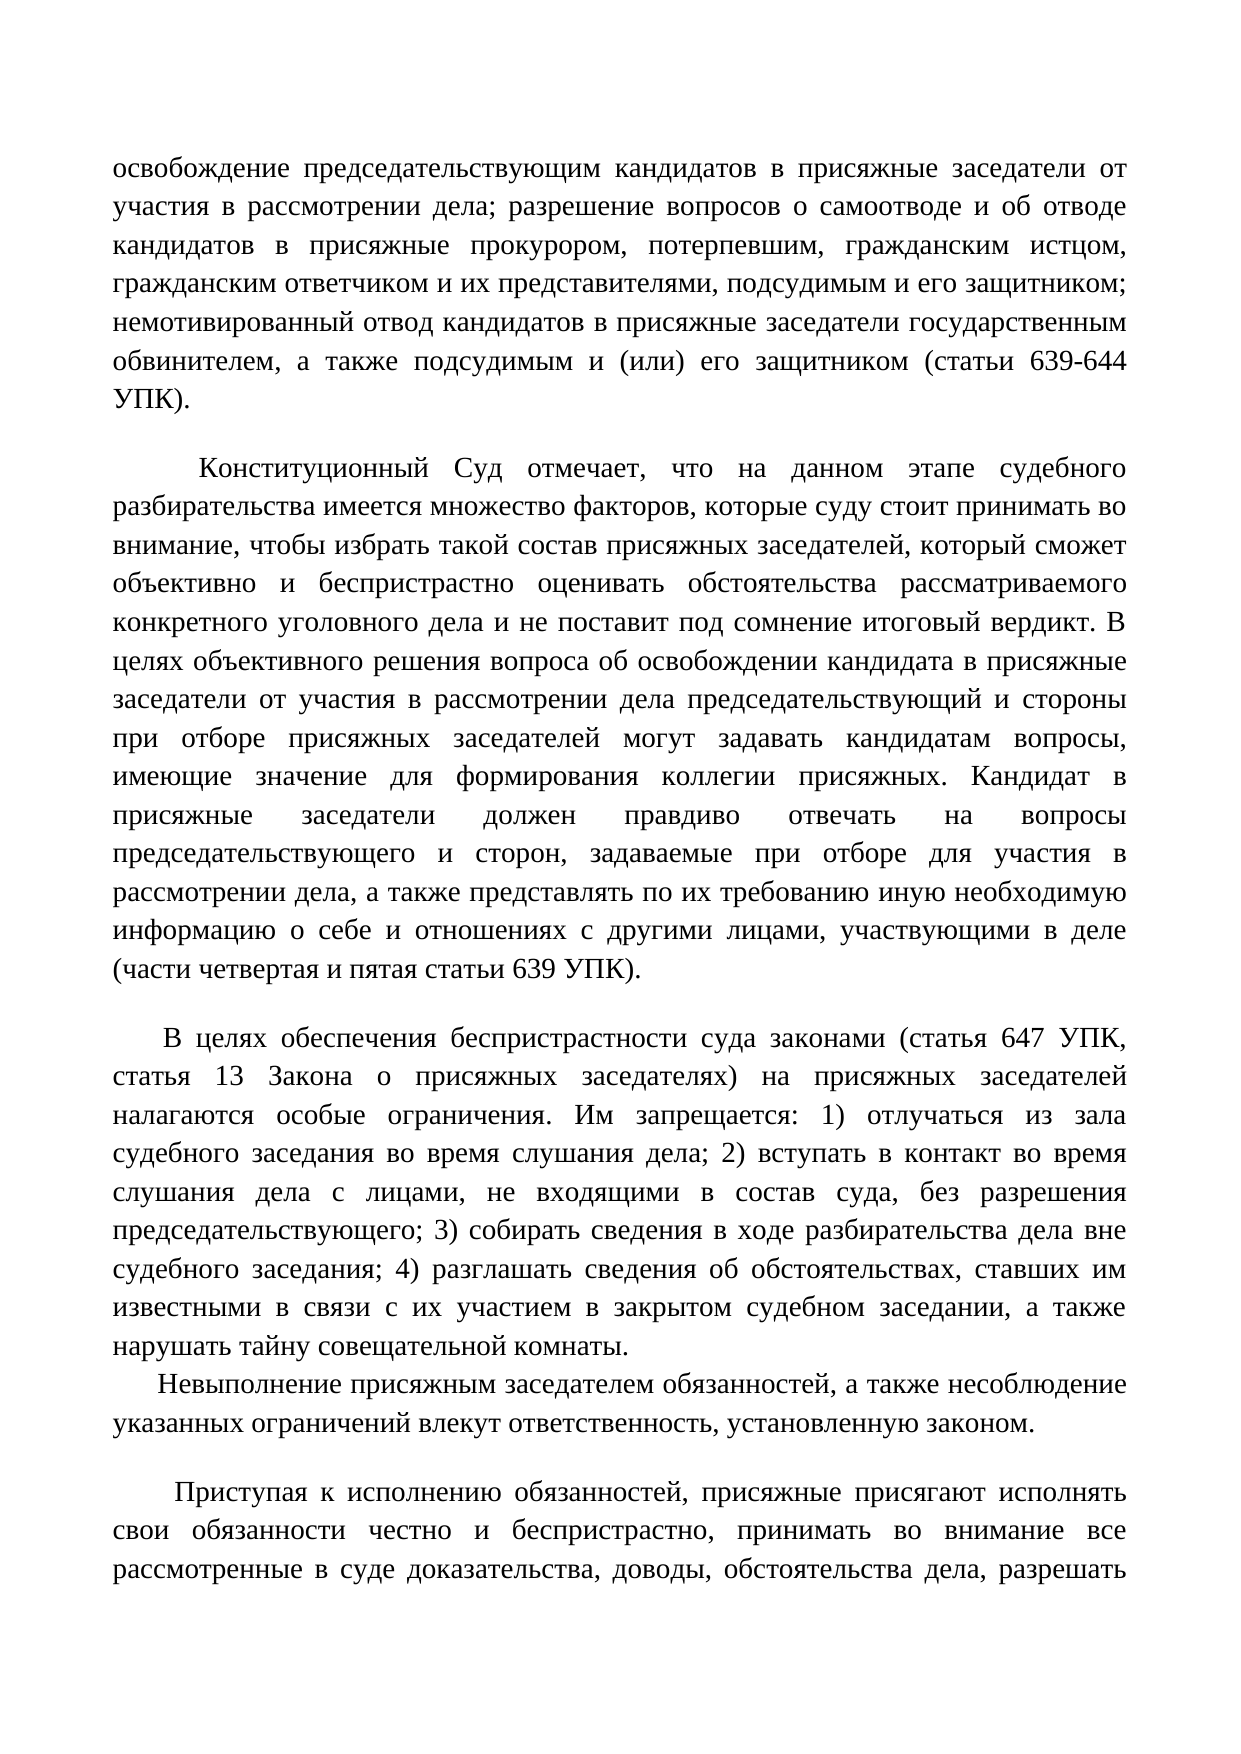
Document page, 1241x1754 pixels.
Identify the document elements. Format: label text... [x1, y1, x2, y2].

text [112, 150, 1128, 415]
text В целях обеспечения беспристрастности суда законами (статья 647 УПК, статья 13 Закона о присяжных заседателях) на присяжных заседателей налагаются особые ограничения. Им запрещается: 1) отлучаться из зала судебного заседания во время слушания дела; 2) вступать в контакт во время слушания дела с лицами, не входящими в состав суда, без разрешения председательствующего; 3) собирать сведения в ходе разбирательства дела вне судебного заседания; 4) разглашать сведения об обстоятельствах, ставших им известными в связи с их участием в закрытом судебном заседании, а также нарушать тайну совещательной комнаты. [112, 1020, 1128, 1362]
text Невыполнение присяжным заседателем обязанностей, а также несоблюдение указанных ограничений влекут ответственность, установленную законом. [112, 1367, 1128, 1439]
text Конституционный Суд отмечает, что на данном этапе судебного разбирательства имеется множество факторов, которые суду стоит принимать во внимание, чтобы избрать такой состав присяжных заседателей, который сможет объективно и беспристрастно оценивать обстоятельства рассматриваемого конкретного уголовного дела и не поставит под сомнение итоговый вердикт. В целях объективного решения вопроса об освобождении кандидата в присяжные заседатели от участия в рассмотрении дела председательствующий и стороны при отборе присяжных заседателей могут задавать кандидатам вопросы, имеющие значение для формирования коллегии присяжных. Кандидат в присяжные заседатели должен правдиво отвечать на вопросы председательствующего и сторон, задаваемые при отборе для участия в рассмотрении дела, а также представлять по их требованию иную необходимую информацию о себе и отношениях с другими лицами, участвующими в деле (части четвертая и пятая статьи 639 УПК). [112, 450, 1128, 984]
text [112, 1474, 1128, 1584]
